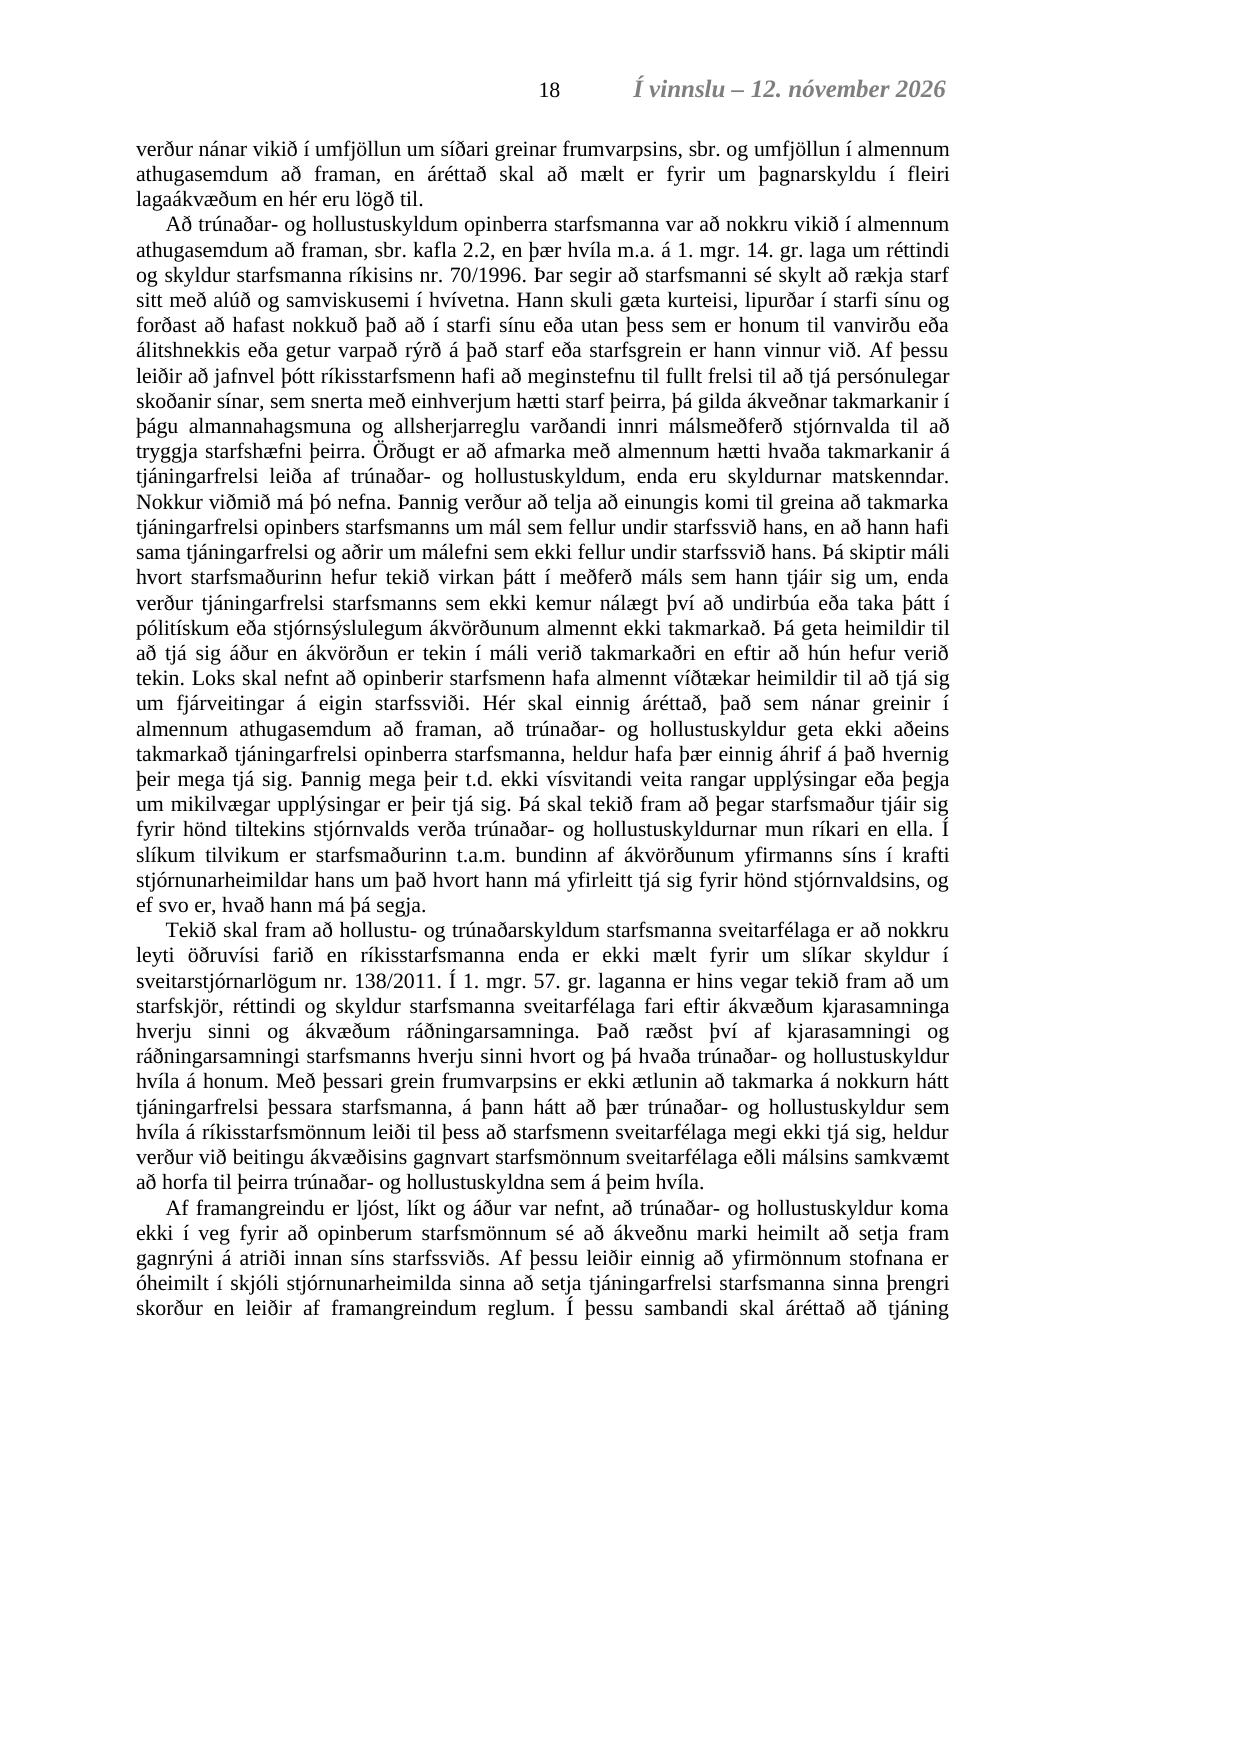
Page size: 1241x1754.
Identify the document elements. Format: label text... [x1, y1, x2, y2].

text Að trúnaðar- og hollustuskyldum opinberra starfsmanna var að nokkru vikið í almennum athugasemdum að framan, sbr. kafla 2.2, en þær hvíla m.a. á 1. mgr. 14. gr. laga um réttindi og skyldur starfsmanna ríkisins nr. 70/1996. Þar segir að starfsmanni sé skylt að rækja starf sitt með alúð og samviskusemi í hvívetna. Hann skuli gæta kurteisi, lipurðar í starfi sínu og forðast að hafast nokkuð það að í starfi sínu eða utan þess sem er honum til vanvirðu eða álitshnekkis eða getur varpað rýrð á það starf eða starfsgrein er hann vinnur við. Af þessu leiðir að jafnvel þótt ríkisstarfsmenn hafi að meginstefnu til fullt frelsi til að tjá persónulegar skoðanir sínar, sem snerta með einhverjum hætti starf þeirra, þá gilda ákveðnar takmarkanir í þágu almannahagsmuna og allsherjarreglu varðandi innri málsmeðferð stjórnvalda til að tryggja starfshæfni þeirra. Örðugt er að afmarka með almennum hætti hvaða takmarkanir á tjáningarfrelsi leiða af trúnaðar- og hollustuskyldum, enda eru skyldurnar matskenndar. Nokkur viðmið má þó nefna. Þannig verður að telja að einungis komi til greina að takmarka tjáningarfrelsi opinbers starfsmanns um mál sem fellur undir starfssvið hans, en að hann hafi sama tjáningarfrelsi og aðrir um málefni sem ekki fellur undir starfssvið hans. Þá skiptir máli hvort starfsmaðurinn hefur tekið virkan þátt í meðferð máls sem hann tjáir sig um, enda verður tjáningarfrelsi starfsmanns sem ekki kemur nálægt því að undirbúa eða taka þátt í pólitískum eða stjórnsýslulegum ákvörðunum almennt ekki takmarkað. Þá geta heimildir til að tjá sig áður en ákvörðun er tekin í máli verið takmarkaðri en eftir að hún hefur verið tekin. Loks skal nefnt að opinberir starfsmenn hafa almennt víðtækar heimildir til að tjá sig um fjárveitingar á eigin starfssviði. Hér skal einnig áréttað, það sem nánar greinir í almennum athugasemdum að framan, að trúnaðar- og hollustuskyldur geta ekki aðeins takmarkað tjáningarfrelsi opinberra starfsmanna, heldur hafa þær einnig áhrif á það hvernig þeir mega tjá sig. Þannig mega þeir t.d. ekki vísvitandi veita rangar upplýsingar eða þegja um mikilvægar upplýsingar er þeir tjá sig. Þá skal tekið fram að þegar starfsmaður tjáir sig fyrir hönd tiltekins stjórnvalds verða trúnaðar- og hollustuskyldurnar mun ríkari en ella. Í slíkum tilvikum er starfsmaðurinn t.a.m. bundinn af ákvörðunum yfirmanns síns í krafti stjórnunarheimildar hans um það hvort hann má yfirleitt tjá sig fyrir hönd stjórnvaldsins, og ef svo er, hvað hann má þá segja. [136, 211, 951, 917]
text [136, 1194, 951, 1321]
text Tekið skal fram að hollustu- og trúnaðarskyldum starfsmanna sveitarfélaga er að nokkru leyti öðruvísi farið en ríkisstarfsmanna enda er ekki mælt fyrir um slíkar skyldur í sveitarstjórnarlögum nr. 138/2011. Í 1. mgr. 57. gr. laganna er hins vegar tekið fram að um starfskjör, réttindi og skyldur starfsmanna sveitarfélaga fari eftir ákvæðum kjarasamninga hverju sinni og ákvæðum ráðningarsamninga. Það ræðst því af kjarasamningi og ráðningarsamningi starfsmanns hverju sinni hvort og þá hvaða trúnaðar- og hollustuskyldur hvíla á honum. Með þessari grein frumvarpsins er ekki ætlunin að takmarka á nokkurn hátt tjáningarfrelsi þessara starfsmanna, á þann hátt að þær trúnaðar- og hollustuskyldur sem hvíla á ríkisstarfsmönnum leiði til þess að starfsmenn sveitarfélaga megi ekki tjá sig, heldur verður við beitingu ákvæðisins gagnvart starfsmönnum sveitarfélaga eðli málsins samkvæmt að horfa til þeirra trúnaðar- og hollustuskyldna sem á þeim hvíla. [136, 917, 951, 1194]
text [136, 136, 951, 211]
